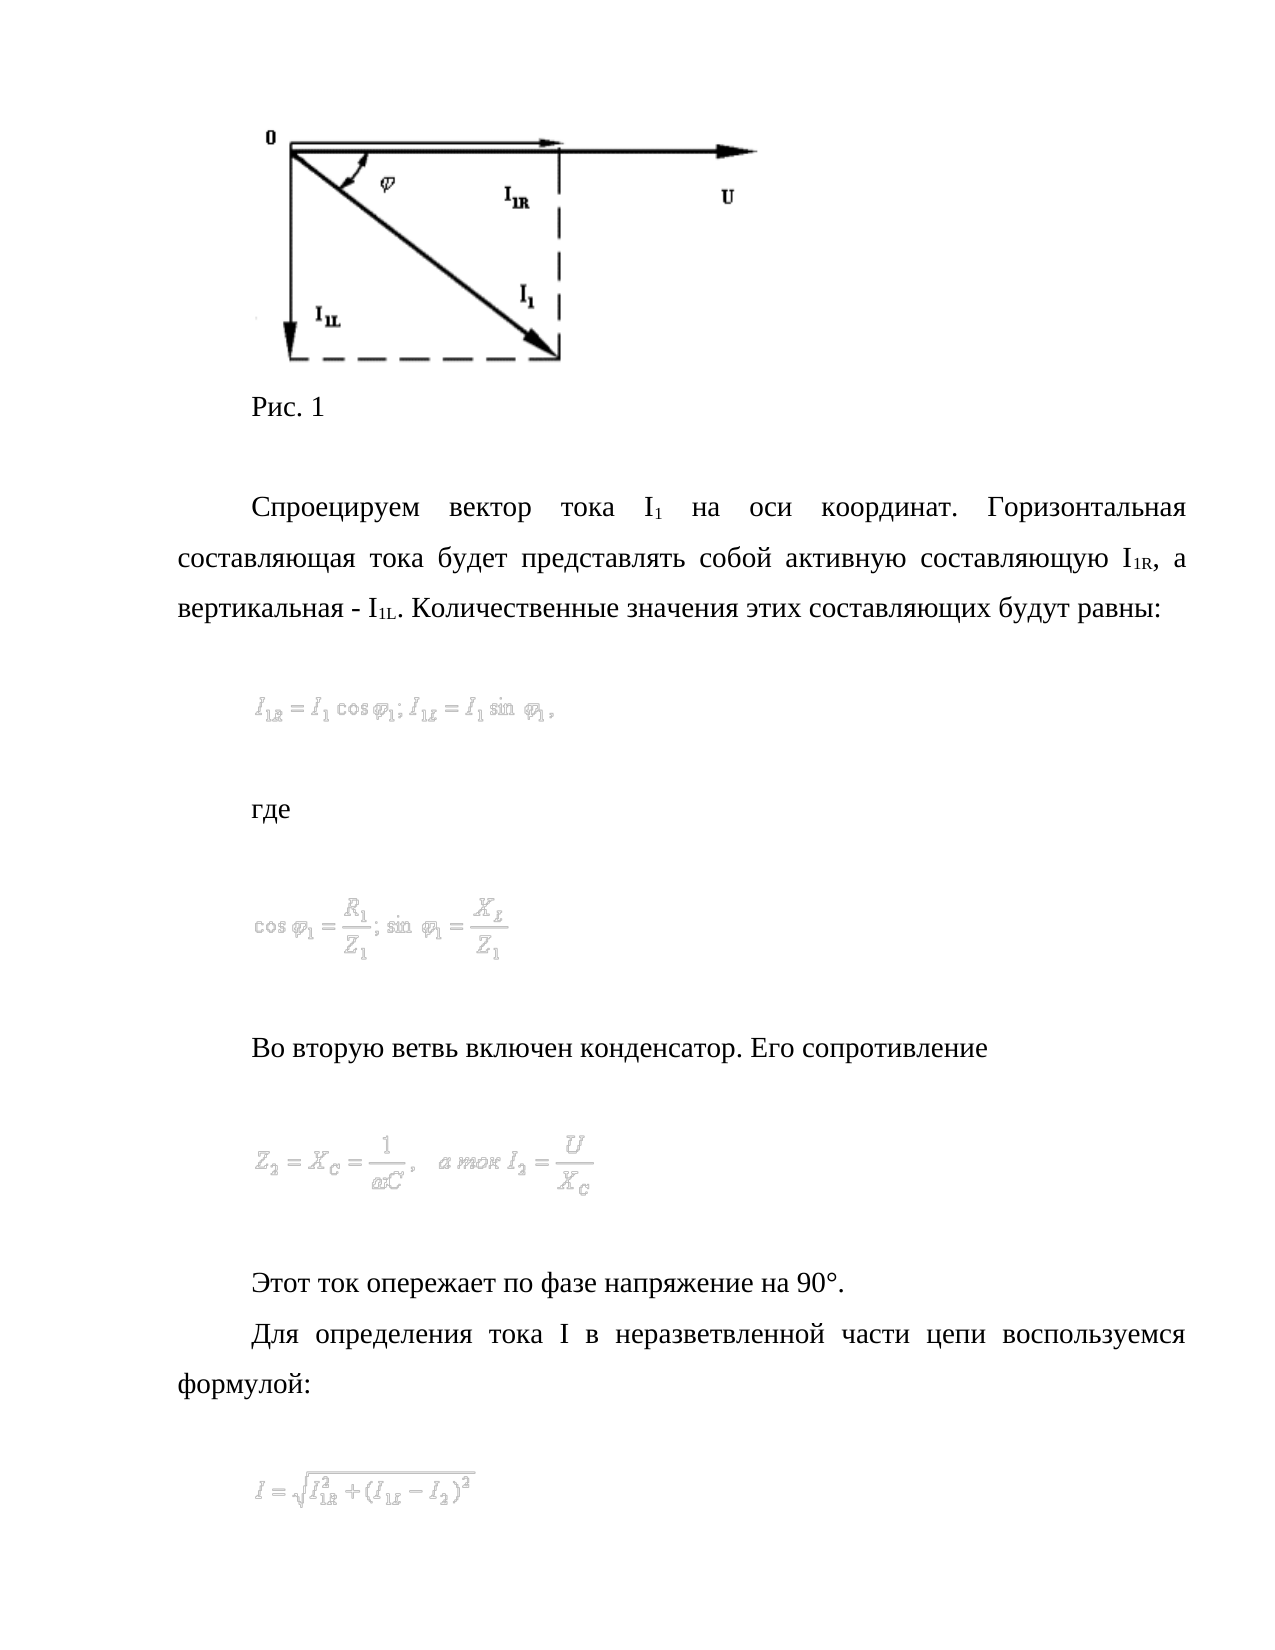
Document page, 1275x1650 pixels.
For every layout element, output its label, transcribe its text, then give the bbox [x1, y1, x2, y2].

text Во вторую ветвь включен конденсатор. Его сопротивление [177, 1030, 1186, 1063]
text Этот ток опережает по фазе напряжение на 90°. [177, 1266, 1186, 1299]
text Рис. 1 [177, 389, 1186, 422]
text Спроецируем вектор тока I1 на оси координат. Горизонтальная составляющая тока будет представлять собой активную составляющую I1R, а вертикальная - I1L. Количественные значения этих составляющих будут равны: [177, 489, 1186, 623]
text Для определения тока I в неразветвленной части цепи воспользуемся формулой: [177, 1316, 1186, 1400]
text где [177, 791, 1186, 825]
picture [251, 118, 773, 375]
